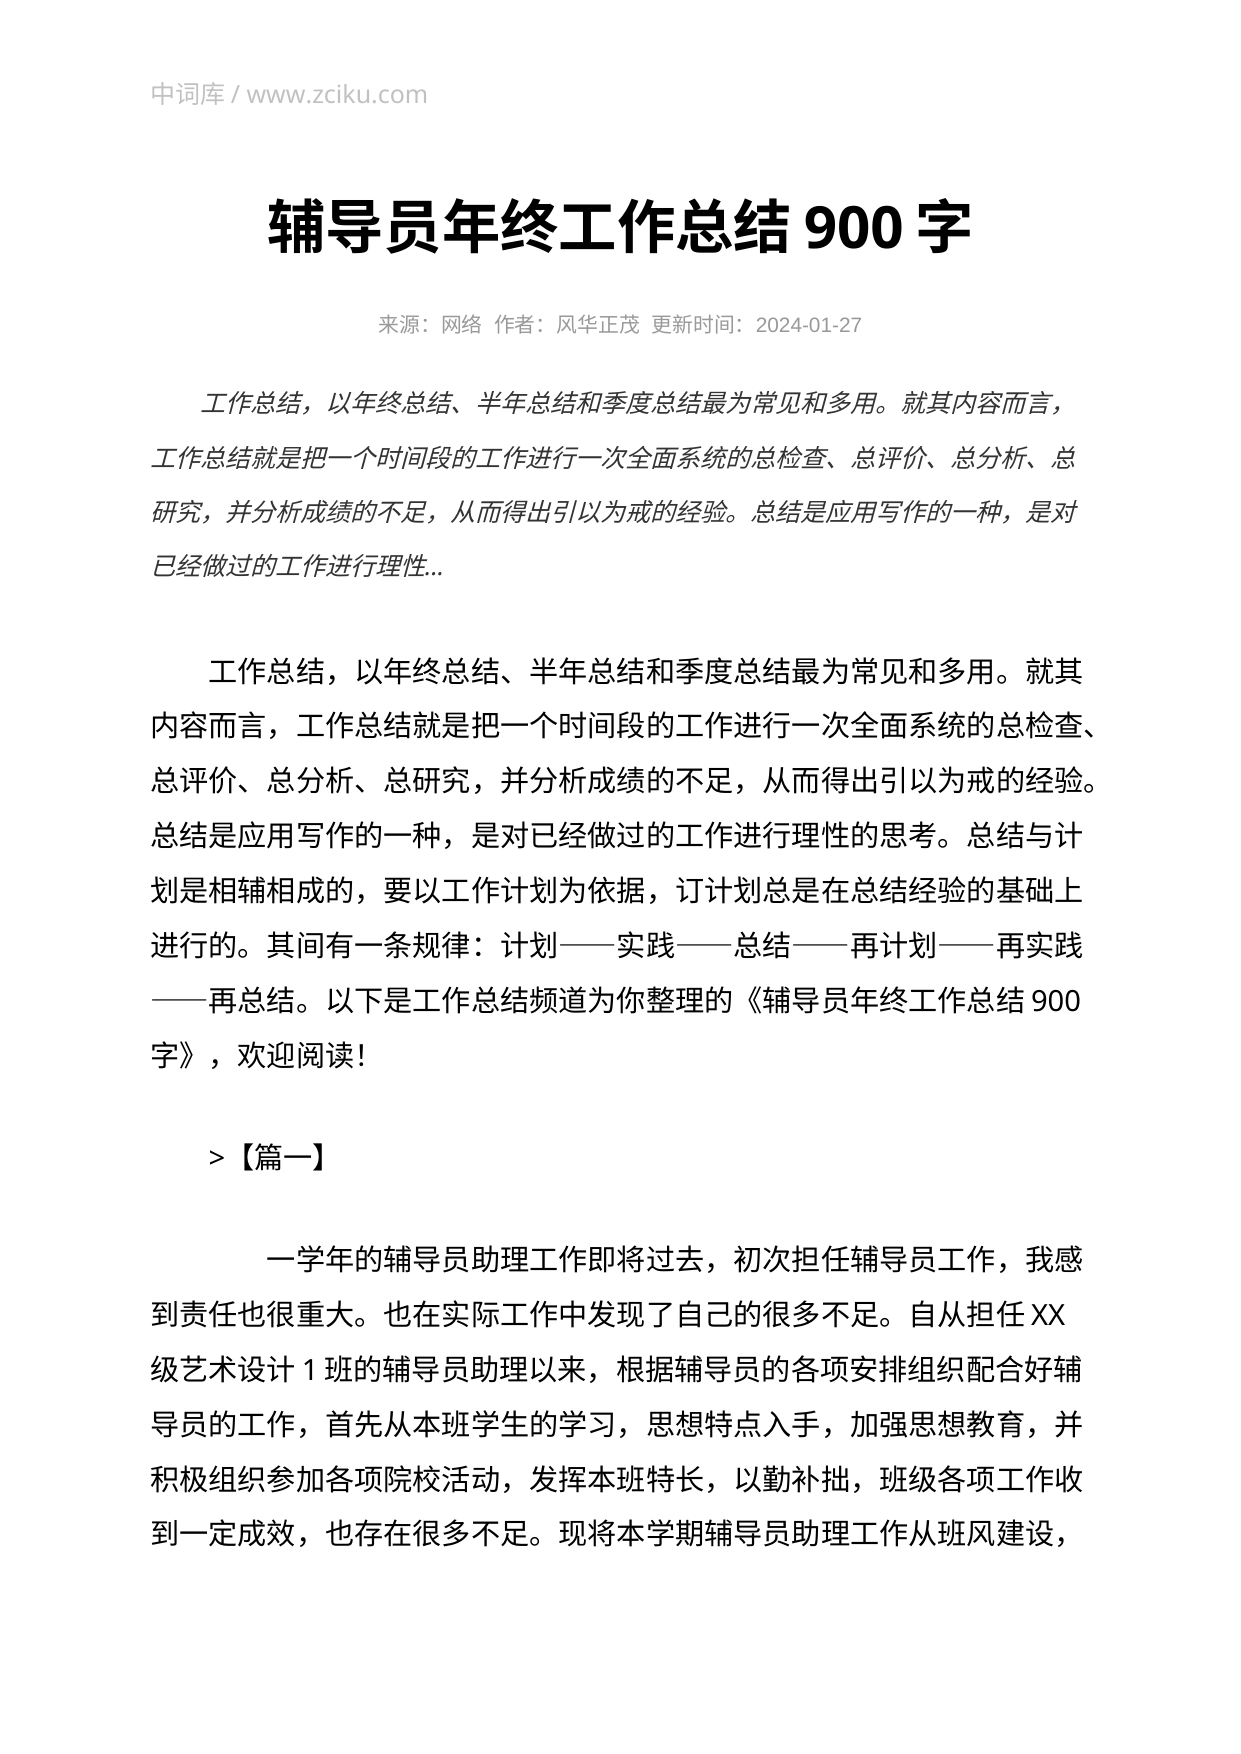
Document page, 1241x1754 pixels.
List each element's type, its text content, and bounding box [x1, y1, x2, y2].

text 工作总结，以年终总结、半年总结和季度总结最为常见和多用。就其内容而言，工作总结就是把一个时间段的工作进行一次全面系统的总检查、总评价、总分析、总研究，并分析成绩的不足，从而得出引以为戒的经验。总结是应用写作的一种，是对已经做过的工作进行理性... [150, 384, 1090, 583]
subtitle 辅导员年终工作总结900字 [150, 181, 1090, 266]
text 工作总结，以年终总结、半年总结和季度总结最为常见和多用。就其内容而言，工作总结就是把一个时间段的工作进行一次全面系统的总检查、总评价、总分析、总研究，并分析成绩的不足，从而得出引以为戒的经验。总结是应用写作的一种，是对已经做过的工作进行理性的思考。总结与计划是相辅相成的，要以工作计划为依据，订计划总是在总结经验的基础上进行的。其间有一条规律：计划——实践——总结——再计划——再实践——再总结。以下是工作总结频道为你整理的《辅导员年终工作总结900字》，欢迎阅读！ [150, 648, 1090, 1075]
text 来源：网络 作者：风华正茂 更新时间：2024-01-27 [150, 313, 1090, 337]
text >【篇一】 [150, 1134, 1090, 1177]
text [150, 1236, 1090, 1553]
